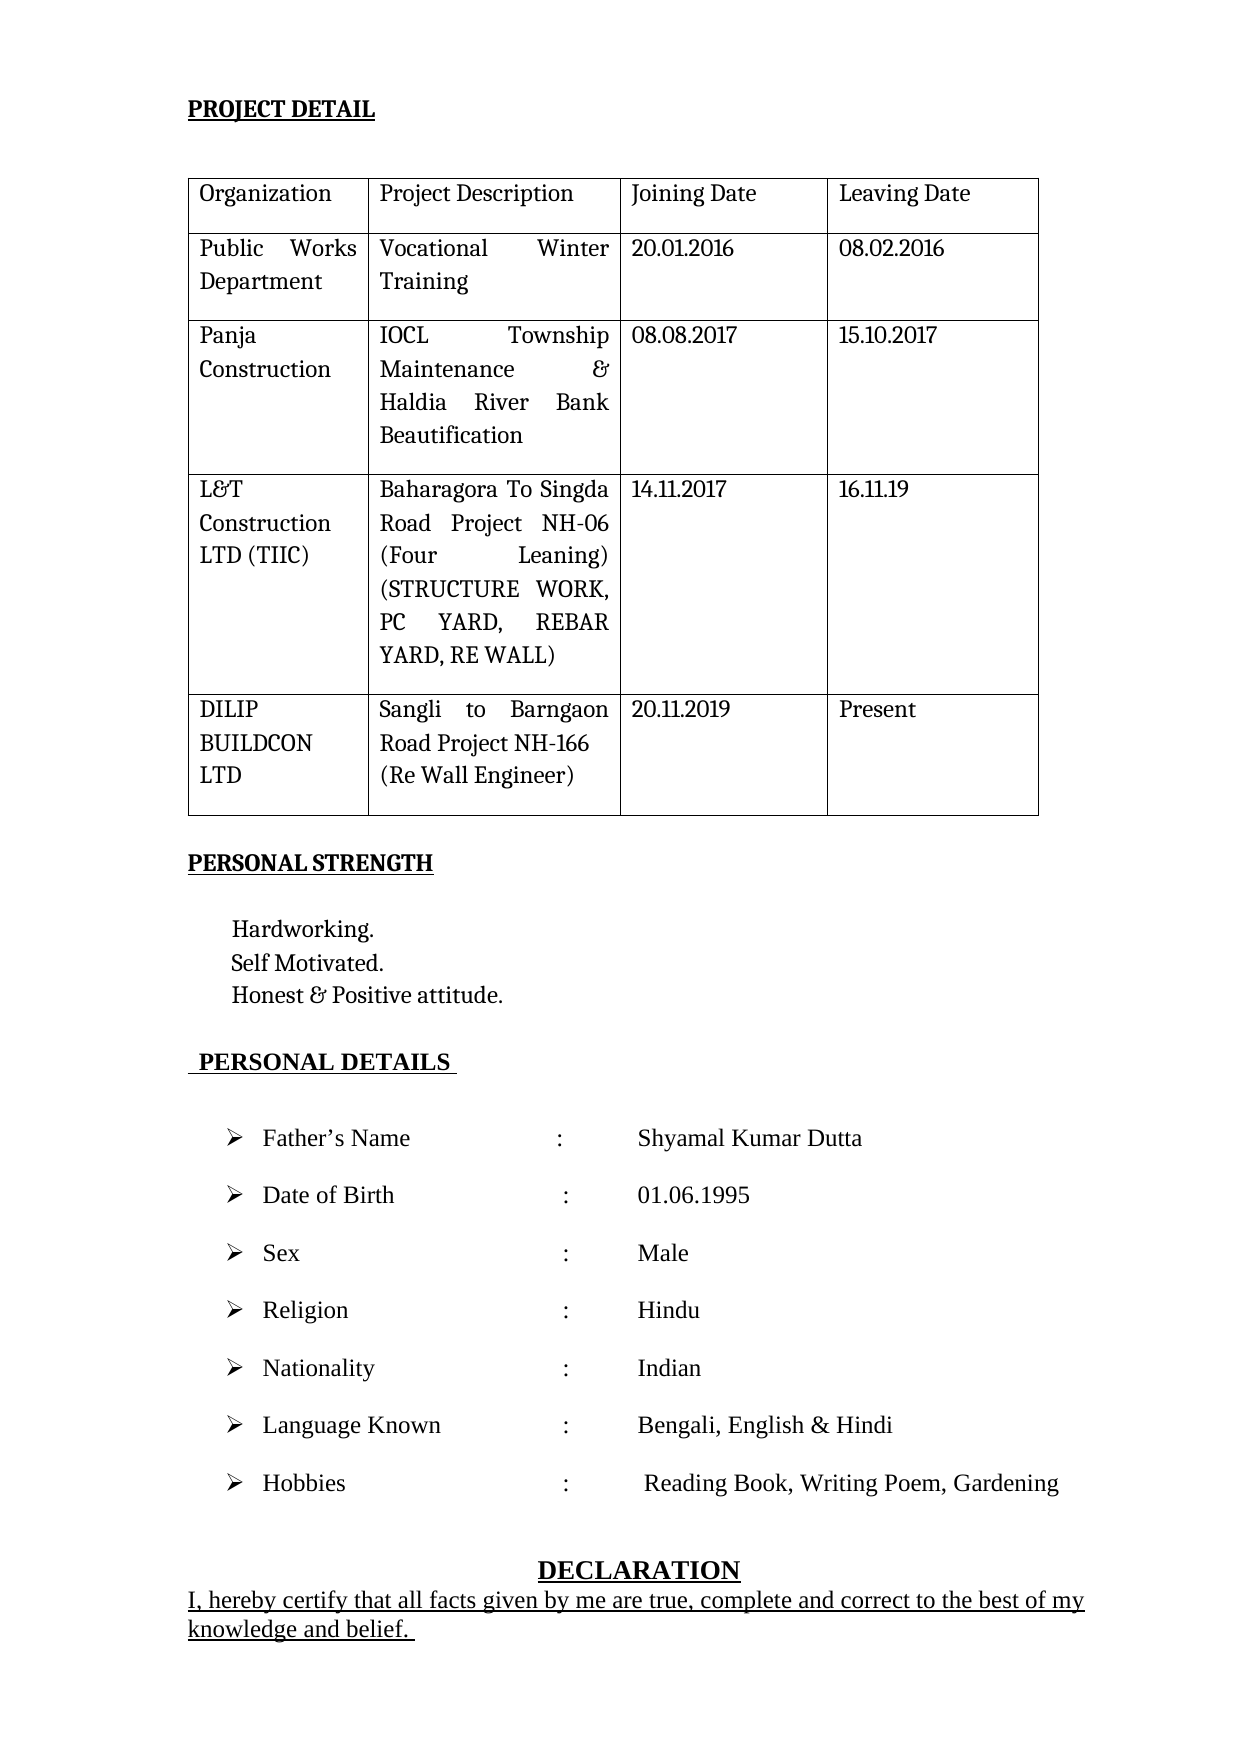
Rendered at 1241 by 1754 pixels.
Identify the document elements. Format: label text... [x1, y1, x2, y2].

list PERSONAL STRENGTH [187, 849, 1090, 878]
list Self Motivated. [187, 948, 1090, 977]
table_cell 15.10.2017 [828, 321, 1038, 474]
list Religion : Hindu [225, 1296, 1090, 1324]
list Sex : Male [225, 1238, 1090, 1267]
table_cell Present [828, 695, 1038, 815]
list Hardworking. [187, 915, 1090, 944]
table_cell L&T Construction LTD (TIIC) [189, 475, 368, 694]
table_cell Sangli to Barngaon Road Project NH-166 (Re Wall Engineer) [369, 695, 620, 815]
subtitle DECLARATION [187, 1554, 1090, 1585]
table_cell 16.11.19 [828, 475, 1038, 694]
text I, hereby certify that all facts given by me are true, complete and correct to the best of my knowledge and belief. [187, 1585, 1090, 1643]
table_cell 08.02.2016 [828, 234, 1038, 320]
table_header Project Description [369, 179, 620, 232]
list Hobbies : Reading Book, Writing Poem, Gardening [225, 1468, 1090, 1497]
text PROJECT DETAIL [187, 95, 1090, 124]
table_cell Public Works Department [189, 234, 368, 320]
list Father’s Name : Shyamal Kumar Dutta [225, 1123, 1090, 1152]
list Nationality : Indian [225, 1353, 1090, 1382]
table_cell 14.11.2017 [621, 475, 827, 694]
table_cell 20.01.2016 [621, 234, 827, 320]
table_cell Panja Construction [189, 321, 368, 474]
list PERSONAL DETAILS [187, 1047, 1090, 1076]
list Date of Birth : 01.06.1995 [225, 1181, 1090, 1209]
list Language Known : Bengali, English & Hindi [225, 1411, 1090, 1439]
table_cell Vocational Winter Training [369, 234, 620, 320]
table_header Joining Date [621, 179, 827, 232]
table_cell IOCL Township Maintenance & Haldia River Bank Beautification [369, 321, 620, 474]
table_cell 20.11.2019 [621, 695, 827, 815]
list Honest & Positive attitude. [187, 981, 1090, 1010]
table_cell 08.08.2017 [621, 321, 827, 474]
table_cell DILIP BUILDCON LTD [189, 695, 368, 815]
table_cell Baharagora To Singda Road Project NH-06 (Four Leaning) (STRUCTURE WORK, PC YARD, REBAR YARD, RE WALL) [369, 475, 620, 694]
table_header Organization [189, 179, 368, 232]
table_header Leaving Date [828, 179, 1038, 232]
